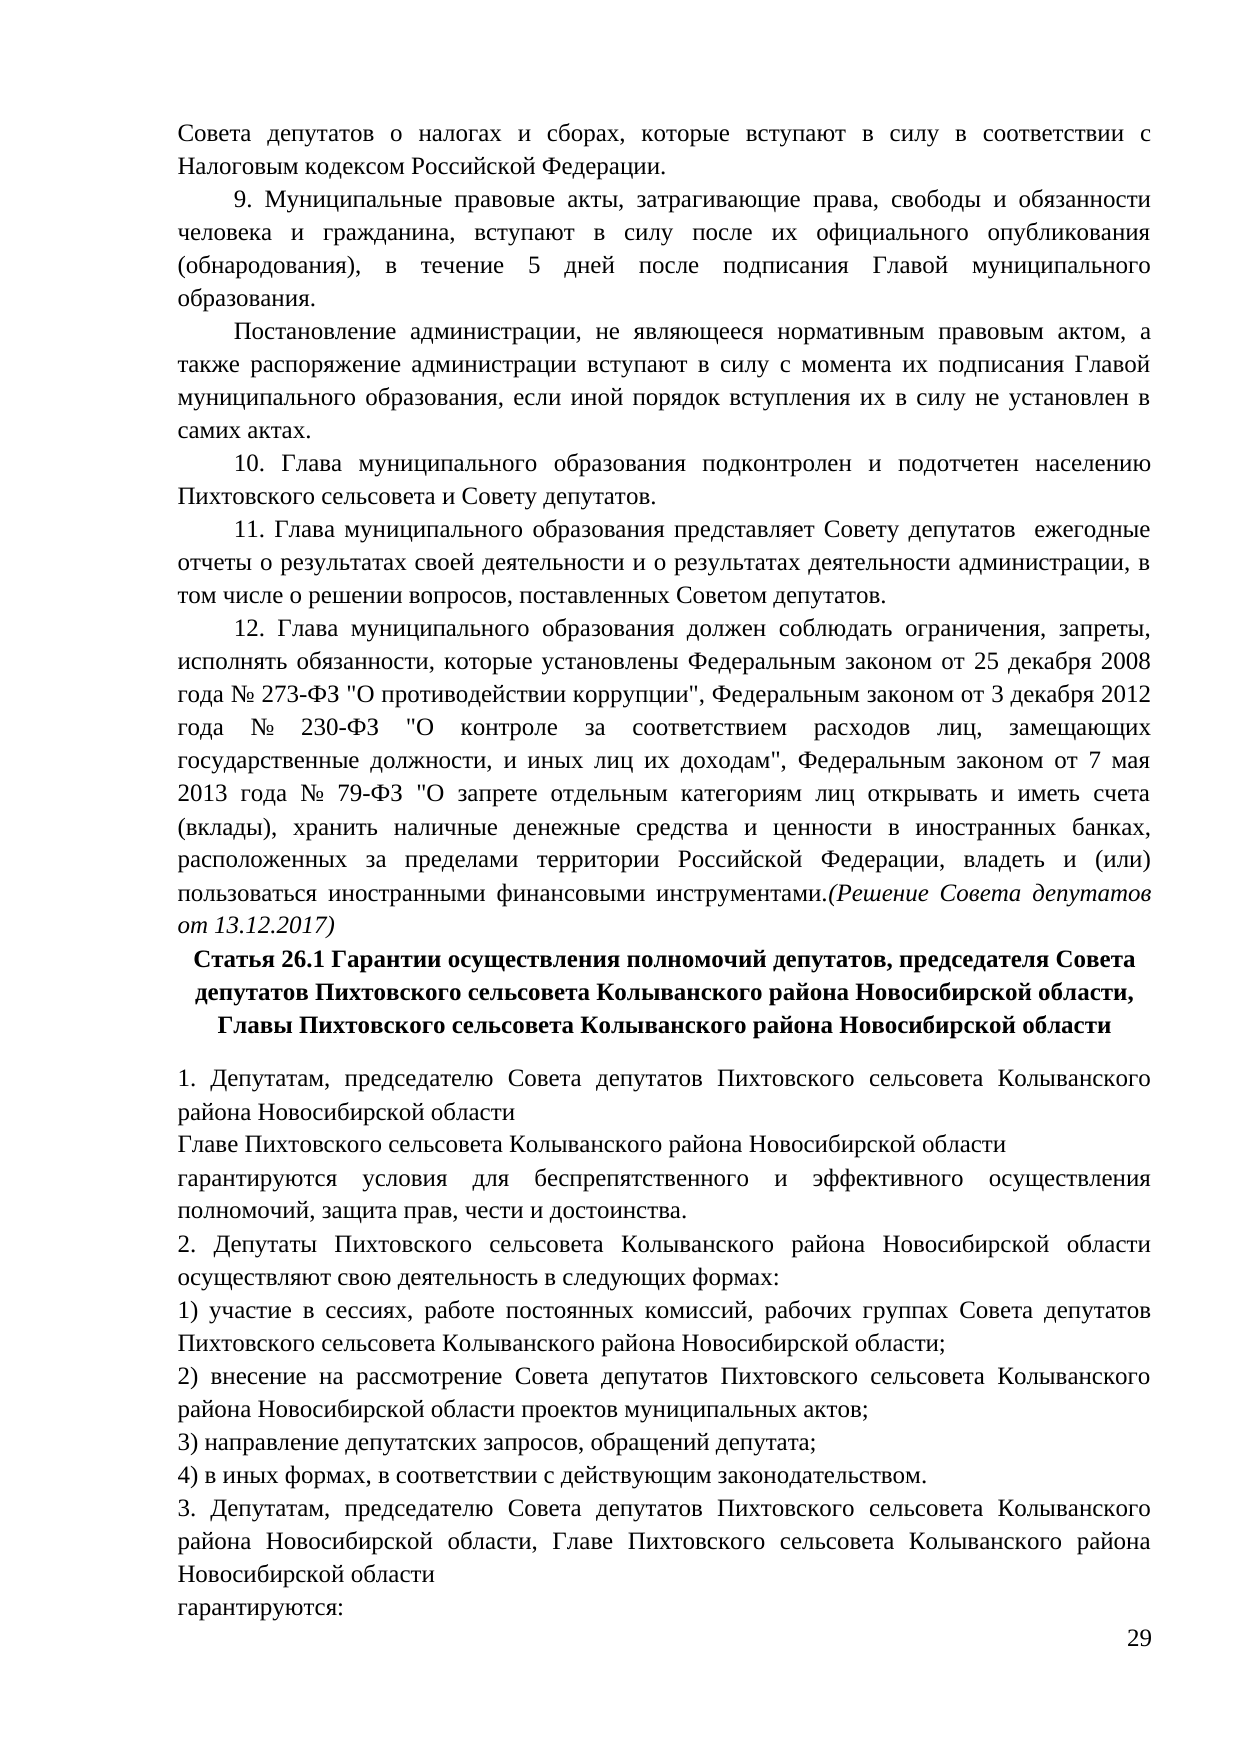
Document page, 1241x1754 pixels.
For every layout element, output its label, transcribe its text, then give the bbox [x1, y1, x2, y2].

text 11. Глава муниципального образования представляет Совету депутатов ежегодные отчеты о результатах своей деятельности и о результатах деятельности администрации, в том числе о решении вопросов, поставленных Советом депутатов. [177, 514, 1152, 609]
text гарантируются условия для беспрепятственного и эффективного осуществления полномочий, защита прав, чести и достоинства. [177, 1163, 1152, 1224]
text 4) в иных формах, в соответствии с действующим законодательством. [177, 1460, 1152, 1488]
text 2) внесение на рассмотрение Совета депутатов Пихтовского сельсовета Колыванского района Новосибирской области проектов муниципальных актов; [177, 1361, 1152, 1422]
text 1. Депутатам, председателю Совета депутатов Пихтовского сельсовета Колыванского района Новосибирской области [177, 1063, 1152, 1125]
text Постановление администрации, не являющееся нормативным правовым актом, а также распоряжение администрации вступают в силу с момента их подписания Главой муниципального образования, если иной порядок вступления их в силу не установлен в самих актах. [177, 316, 1152, 444]
text 9. Муниципальные правовые акты, затрагивающие права, свободы и обязанности человека и гражданина, вступают в силу после их официального опубликования (обнародования), в течение 5 дней после подписания Главой муниципального образования. [177, 184, 1152, 312]
text 3. Депутатам, председателю Совета депутатов Пихтовского сельсовета Колыванского района Новосибирской области, Главе Пихтовского сельсовета Колыванского района Новосибирской области [177, 1493, 1152, 1588]
text 2. Депутаты Пихтовского сельсовета Колыванского района Новосибирской области осуществляют свою деятельность в следующих формах: [177, 1229, 1152, 1290]
text 3) направление депутатских запросов, обращений депутата; [177, 1427, 1152, 1456]
text 1) участие в сессиях, работе постоянных комиссий, рабочих группах Совета депутатов Пихтовского сельсовета Колыванского района Новосибирской области; [177, 1295, 1152, 1356]
text Статья 26.1 Гарантии осуществления полномочий депутатов, председателя Совета депутатов Пихтовского сельсовета Колыванского района Новосибирской области, Главы Пихтовского сельсовета Колыванского района Новосибирской области [177, 944, 1152, 1038]
text гарантируются: [177, 1592, 1152, 1621]
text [177, 118, 1152, 180]
text 12. Глава муниципального образования должен соблюдать ограничения, запреты, исполнять обязанности, которые установлены Федеральным законом от 25 декабря 2008 года № 273-ФЗ "О противодействии коррупции", Федеральным законом от 3 декабря 2012 года № 230-ФЗ "О контроле за соответствием расходов лиц, замещающих государственные должности, и иных лиц их доходам", Федеральным законом от 7 мая 2013 года № 79-ФЗ "О запрете отдельным категориям лиц открывать и иметь счета (вклады), хранить наличные денежные средства и ценности в иностранных банках, расположенных за пределами территории Российской Федерации, владеть и (или) пользоваться иностранными финансовыми инструментами.(Решение Совета депутатов от 13.12.2017) [177, 613, 1152, 939]
text 10. Глава муниципального образования подконтролен и подотчетен населению Пихтовского сельсовета и Совету депутатов. [177, 448, 1152, 510]
text Главе Пихтовского сельсовета Колыванского района Новосибирской области [177, 1129, 1152, 1158]
